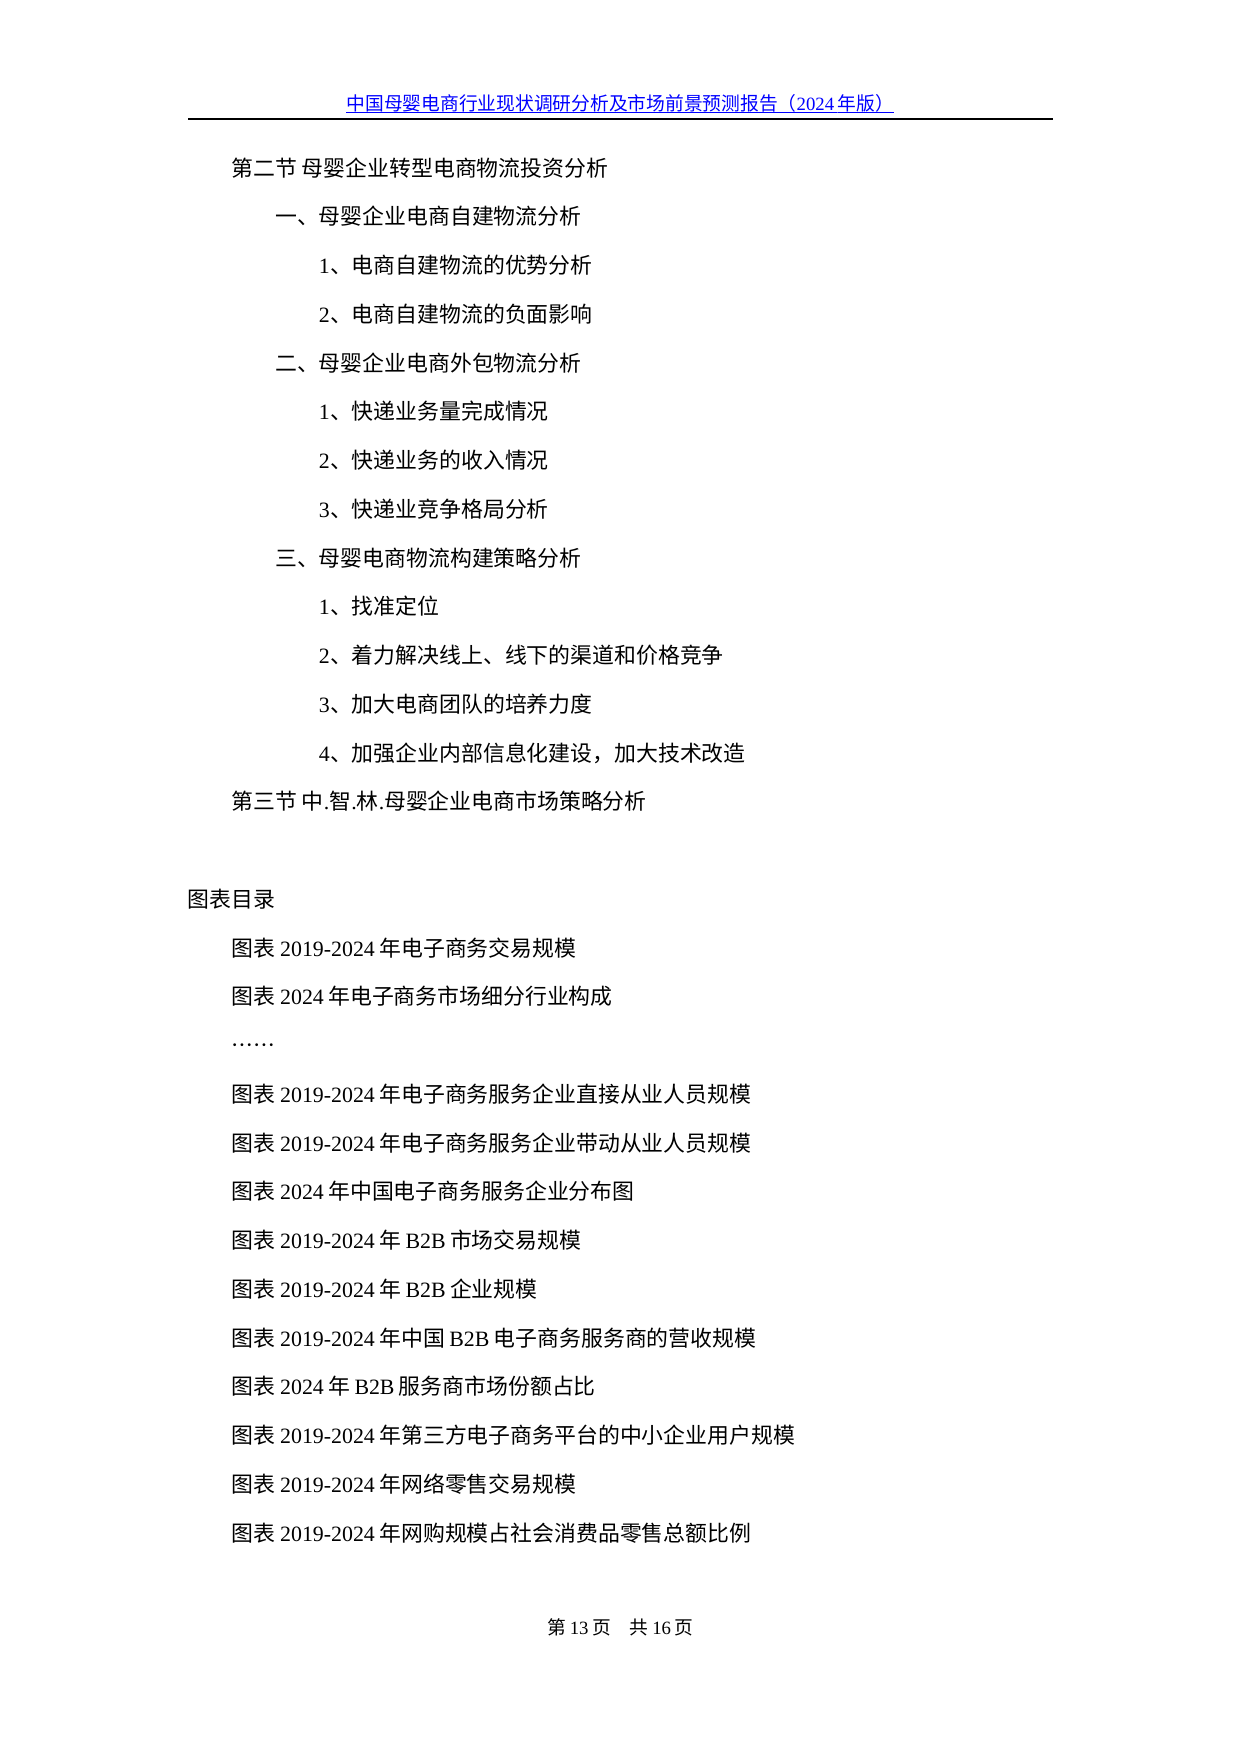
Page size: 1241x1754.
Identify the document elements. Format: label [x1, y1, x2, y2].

text [187, 150, 1053, 1548]
